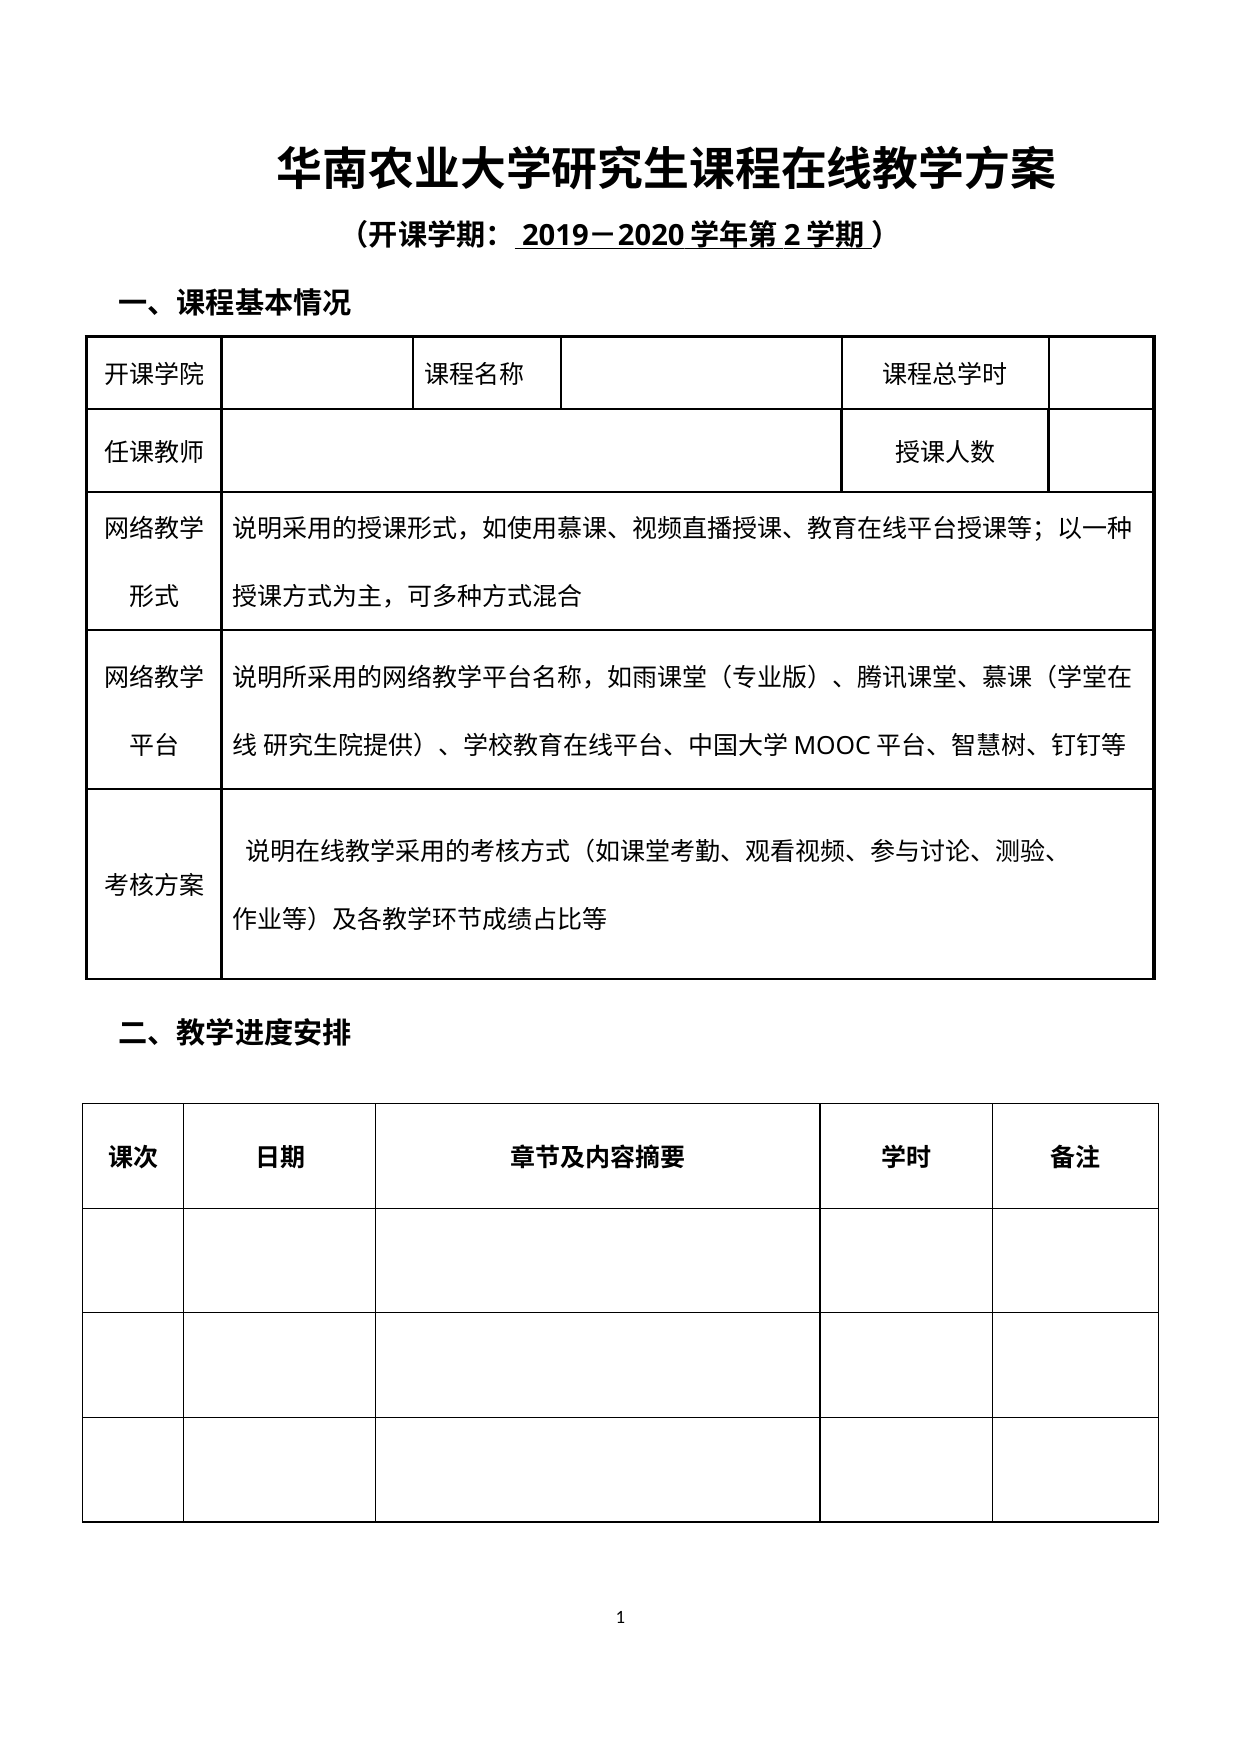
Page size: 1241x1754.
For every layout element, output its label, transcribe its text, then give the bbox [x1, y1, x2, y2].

table_header 课次 [83, 1104, 183, 1208]
table_header [562, 338, 841, 407]
table_header [223, 338, 412, 407]
table_cell [83, 1209, 183, 1312]
table_cell [184, 1313, 375, 1417]
table_cell [993, 1313, 1158, 1417]
table_cell [184, 1209, 375, 1312]
table_header [1050, 338, 1152, 407]
table_cell 网络教学平台 [88, 631, 220, 788]
text 华南农业大学研究生课程在线教学方案 [118, 131, 1122, 199]
table_cell [83, 1418, 183, 1521]
table_cell [376, 1209, 819, 1312]
table_header 学时 [821, 1104, 992, 1208]
table_cell [184, 1418, 375, 1521]
text （开课学期： 2019－2020学年第2学期 ） [118, 199, 1122, 267]
table_cell 任课教师 [88, 410, 220, 491]
table_cell 说明所采用的网络教学平台名称，如雨课堂（专业版）、腾讯课堂、慕课（学堂在线 研究生院提供）、学校教育在线平台、中国大学MOOC平台、智慧树、钉钉等 [223, 631, 1152, 788]
list 二、教学进度安排 [118, 997, 1122, 1065]
table_cell [821, 1313, 992, 1417]
table_cell [1050, 410, 1152, 491]
table_cell [376, 1313, 819, 1417]
text 一、课程基本情况 [118, 267, 1122, 335]
table_cell 说明在线教学采用的考核方式（如课堂考勤、观看视频、参与讨论、测验、作业等）及各教学环节成绩占比等 [223, 790, 1152, 978]
table_cell [821, 1418, 992, 1521]
table_cell [83, 1313, 183, 1417]
table_header 开课学院 [88, 338, 220, 407]
table_header 课程总学时 [843, 338, 1048, 407]
table_cell 授课人数 [843, 410, 1047, 491]
table_cell [223, 410, 840, 491]
table_cell [376, 1418, 819, 1521]
table_cell [993, 1418, 1158, 1521]
table_cell [993, 1209, 1158, 1312]
table_header 日期 [184, 1104, 375, 1208]
table_header 章节及内容摘要 [376, 1104, 819, 1208]
table_cell 说明采用的授课形式，如使用慕课、视频直播授课、教育在线平台授课等；以一种授课方式为主，可多种方式混合 [223, 493, 1152, 629]
table_header 备注 [993, 1104, 1158, 1208]
table_cell [821, 1209, 992, 1312]
table_cell 考核方案 [88, 790, 220, 978]
table_cell 网络教学形式 [88, 493, 220, 629]
table_header 课程名称 [414, 338, 560, 407]
